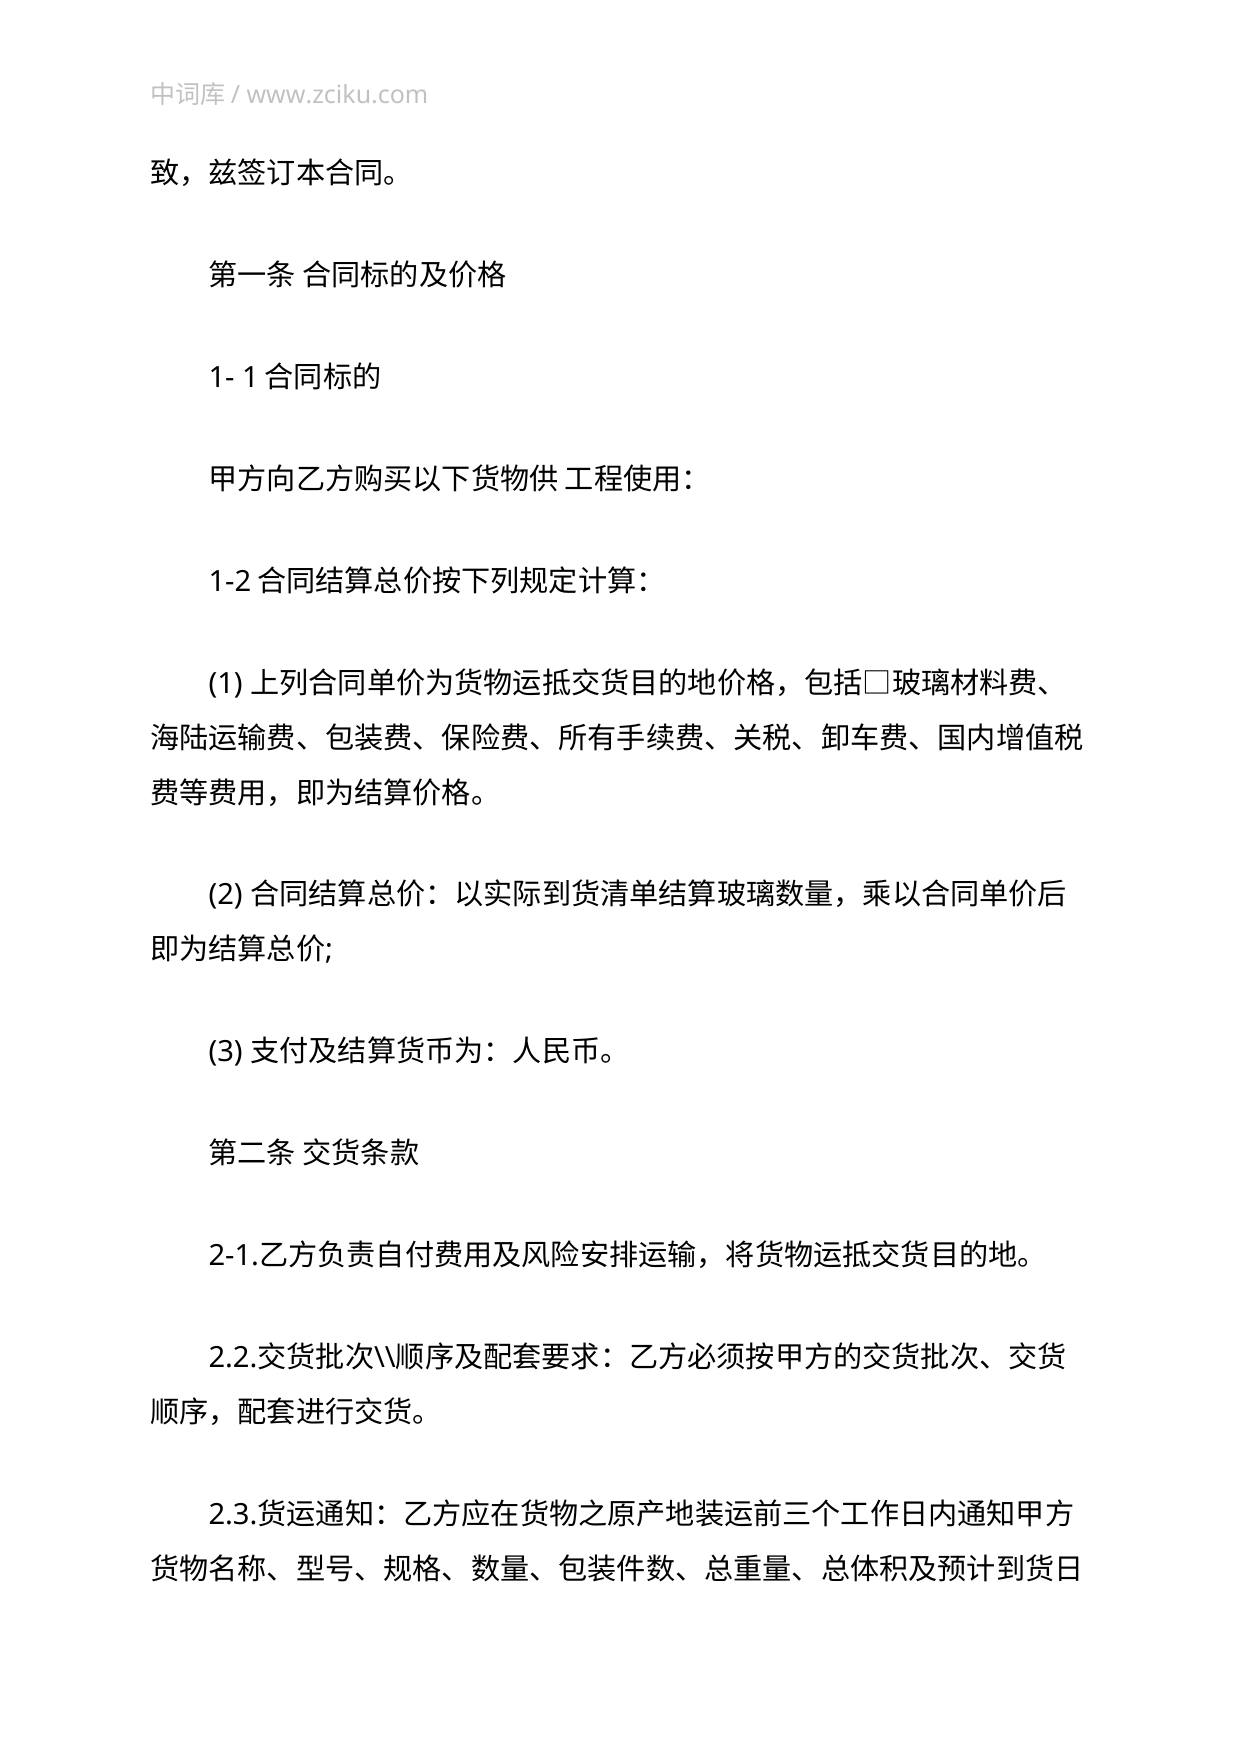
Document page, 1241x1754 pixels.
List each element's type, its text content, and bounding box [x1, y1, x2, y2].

text 甲方向乙方购买以下货物供 工程使用： [150, 456, 1090, 498]
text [150, 150, 1090, 192]
text 1- 1合同标的 [150, 353, 1090, 396]
text 2-1.乙方负责自付费用及风险安排运输，将货物运抵交货目的地。 [150, 1232, 1090, 1274]
text (3) 支付及结算货币为：人民币。 [150, 1028, 1090, 1070]
text 第一条 合同标的及价格 [150, 252, 1090, 294]
text (1) 上列合同单价为货物运抵交货目的地价格，包括□玻璃材料费、海陆运输费、包装费、保险费、所有手续费、关税、卸车费、国内增值税费等费用，即为结算价格。 [150, 659, 1090, 811]
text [150, 1490, 1090, 1588]
text (2) 合同结算总价：以实际到货清单结算玻璃数量，乘以合同单价后即为结算总价; [150, 871, 1090, 968]
text 1-2合同结算总价按下列规定计算： [150, 557, 1090, 600]
text 2.2.交货批次\\顺序及配套要求：乙方必须按甲方的交货批次、交货顺序，配套进行交货。 [150, 1334, 1090, 1431]
text 第二条 交货条款 [150, 1130, 1090, 1172]
